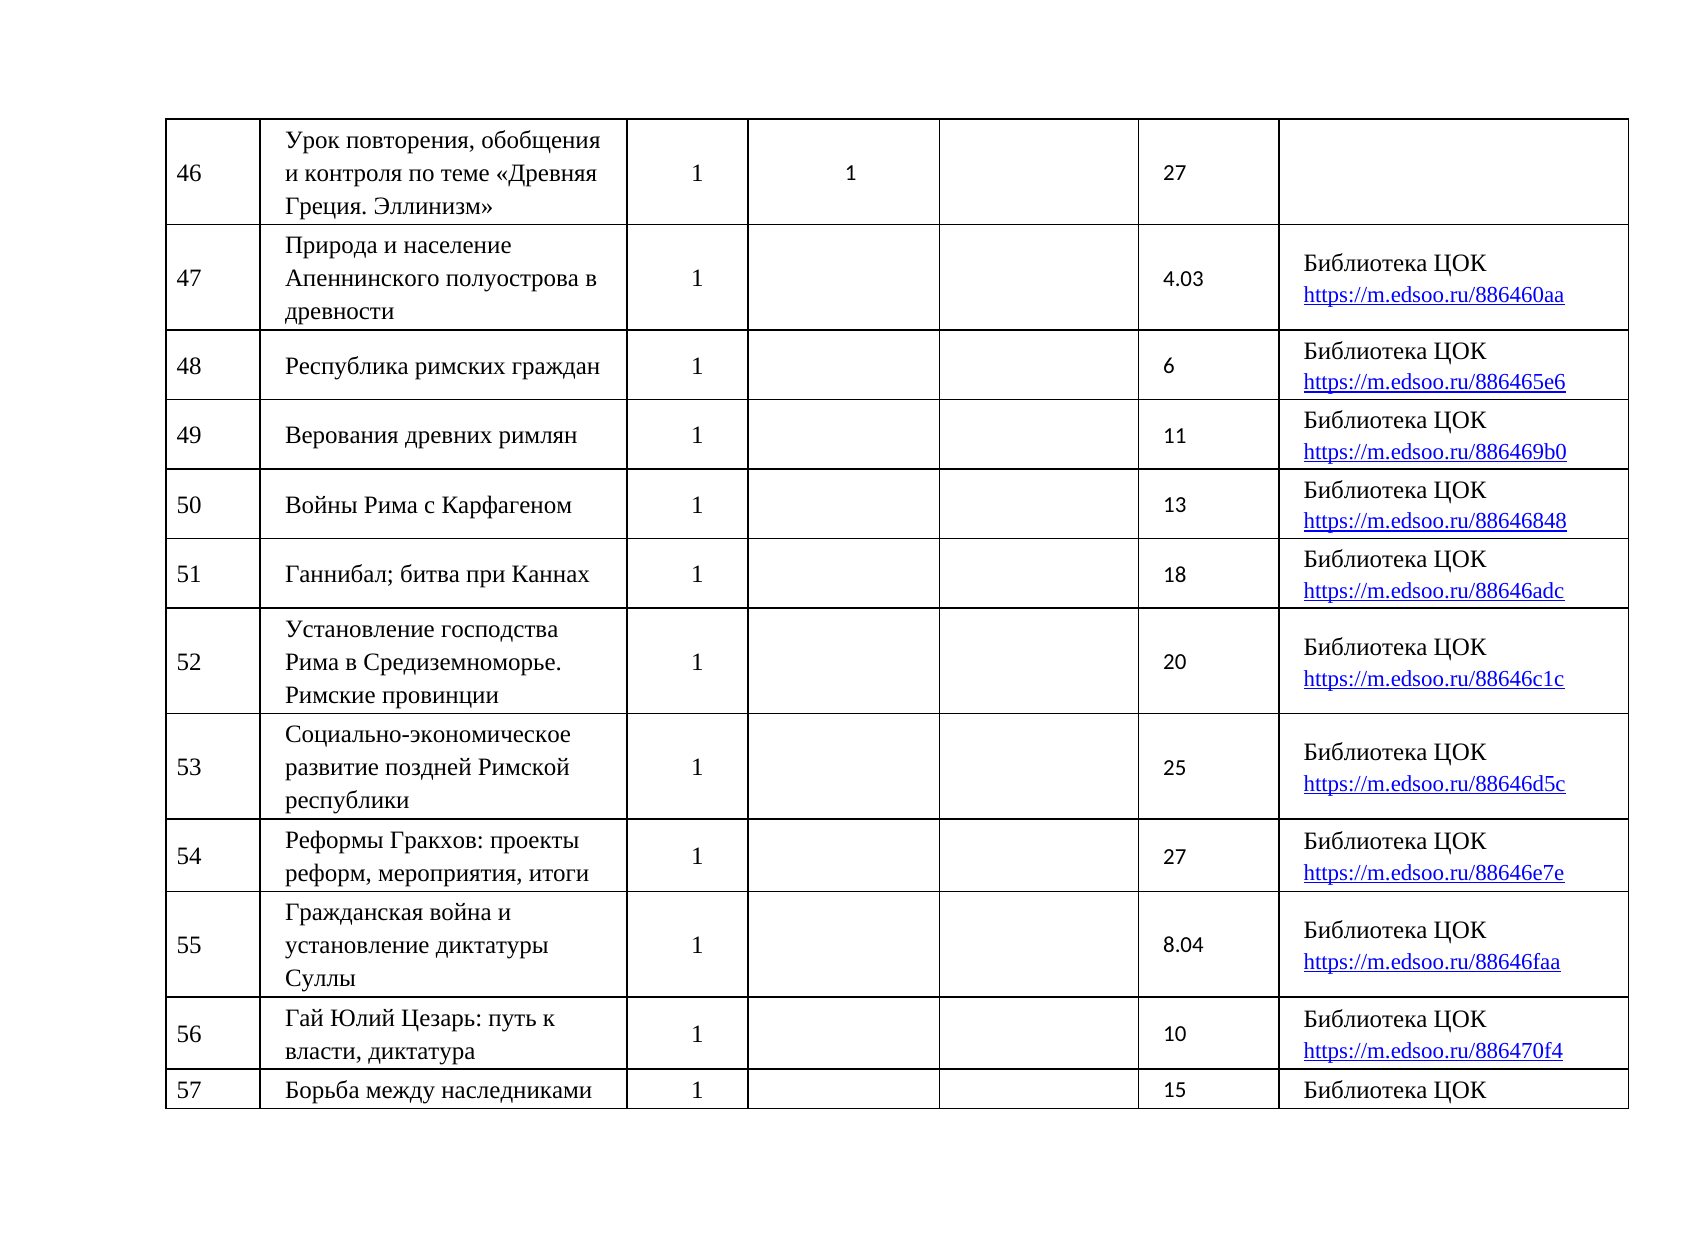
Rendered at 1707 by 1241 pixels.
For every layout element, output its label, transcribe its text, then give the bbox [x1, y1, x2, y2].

table_cell [749, 400, 939, 468]
table_cell 57 [167, 1070, 259, 1108]
table_cell 4.03 [1139, 225, 1278, 329]
table_cell 15 [1139, 1070, 1278, 1108]
table_cell [749, 225, 939, 329]
table_cell [1280, 120, 1628, 223]
table_cell 1 [628, 998, 747, 1068]
table_cell [940, 820, 1138, 891]
table_cell 10 [1139, 998, 1278, 1068]
table_cell Реформы Гракхов: проекты реформ, мероприятия, итоги [261, 820, 626, 891]
table_cell [749, 1070, 939, 1108]
table_cell 52 [167, 609, 259, 713]
table_cell [749, 998, 939, 1068]
table_cell 47 [167, 225, 259, 329]
table_cell Библиотека ЦОК https://m.edsoo.ru/88646faa [1280, 892, 1628, 996]
table_cell [940, 400, 1138, 468]
table_cell 18 [1139, 539, 1278, 607]
table_cell Библиотека ЦОК https://m.edsoo.ru/886470f4 [1280, 998, 1628, 1068]
table_cell Библиотека ЦОК https://m.edsoo.ru/886465e6 [1280, 331, 1628, 398]
table_cell Социально-экономическое развитие поздней Римской республики [261, 714, 626, 818]
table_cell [261, 1070, 626, 1108]
table_cell [940, 998, 1138, 1068]
table_cell 1 [628, 470, 747, 538]
table_cell [940, 470, 1138, 538]
table_cell Гай Юлий Цезарь: путь к власти, диктатура [261, 998, 626, 1068]
table_cell Гражданская война и установление диктатуры Суллы [261, 892, 626, 996]
table_cell 46 [167, 120, 259, 223]
table_cell Верования древних римлян [261, 400, 626, 468]
table_cell 1 [628, 820, 747, 891]
table_cell [940, 225, 1138, 329]
table_cell 55 [167, 892, 259, 996]
table_cell 27 [1139, 820, 1278, 891]
table_cell 1 [628, 714, 747, 818]
table_cell [749, 470, 939, 538]
table_cell 13 [1139, 470, 1278, 538]
table_cell Ганнибал; битва при Каннах [261, 539, 626, 607]
table_cell [940, 714, 1138, 818]
table_cell [749, 892, 939, 996]
table_cell 1 [628, 400, 747, 468]
table_cell [749, 714, 939, 818]
table_cell 1 [628, 331, 747, 398]
table_cell Установление господства Рима в Средиземноморье. Римские провинции [261, 609, 626, 713]
table_cell 1 [628, 225, 747, 329]
table_cell 50 [167, 470, 259, 538]
table_cell 6 [1139, 331, 1278, 398]
table_cell 1 [628, 892, 747, 996]
table_cell [940, 1070, 1138, 1108]
table_cell 51 [167, 539, 259, 607]
table_cell 20 [1139, 609, 1278, 713]
table_cell [940, 609, 1138, 713]
table_cell 27 [1139, 120, 1278, 223]
table_cell Урок повторения, обобщения и контроля по теме «Древняя Греция. Эллинизм» [261, 120, 626, 223]
table_cell Республика римских граждан [261, 331, 626, 398]
table_cell 49 [167, 400, 259, 468]
table_cell 1 [628, 539, 747, 607]
table_cell [940, 331, 1138, 398]
table_cell [749, 539, 939, 607]
table_cell Библиотека ЦОК https://m.edsoo.ru/886460aa [1280, 225, 1628, 329]
table_cell 54 [167, 820, 259, 891]
table_cell Библиотека ЦОК https://m.edsoo.ru/88646c1c [1280, 609, 1628, 713]
table_cell [749, 331, 939, 398]
table_cell 1 [628, 1070, 747, 1108]
table_cell 56 [167, 998, 259, 1068]
table_cell 25 [1139, 714, 1278, 818]
table_cell Природа и население Апеннинского полуострова в древности [261, 225, 626, 329]
table_cell 1 [628, 120, 747, 223]
table_cell Библиотека ЦОК https://m.edsoo.ru/88646848 [1280, 470, 1628, 538]
table_cell Библиотека ЦОК https://m.edsoo.ru/88646d5c [1280, 714, 1628, 818]
table_cell 8.04 [1139, 892, 1278, 996]
table_cell 11 [1139, 400, 1278, 468]
table_cell Войны Рима с Карфагеном [261, 470, 626, 538]
table_cell 53 [167, 714, 259, 818]
table_cell Библиотека ЦОК https://m.edsoo.ru/886469b0 [1280, 400, 1628, 468]
table_cell [749, 609, 939, 713]
table_cell Библиотека ЦОК https://m.edsoo.ru/88646adc [1280, 539, 1628, 607]
table_cell [940, 892, 1138, 996]
table_cell [749, 820, 939, 891]
table_cell Библиотека ЦОК https://m.edsoo.ru/88646e7e [1280, 820, 1628, 891]
table_cell [940, 539, 1138, 607]
table_cell 1 [749, 120, 939, 223]
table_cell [1280, 1070, 1628, 1108]
table_cell 48 [167, 331, 259, 398]
table_cell 1 [628, 609, 747, 713]
table_cell [940, 120, 1138, 223]
